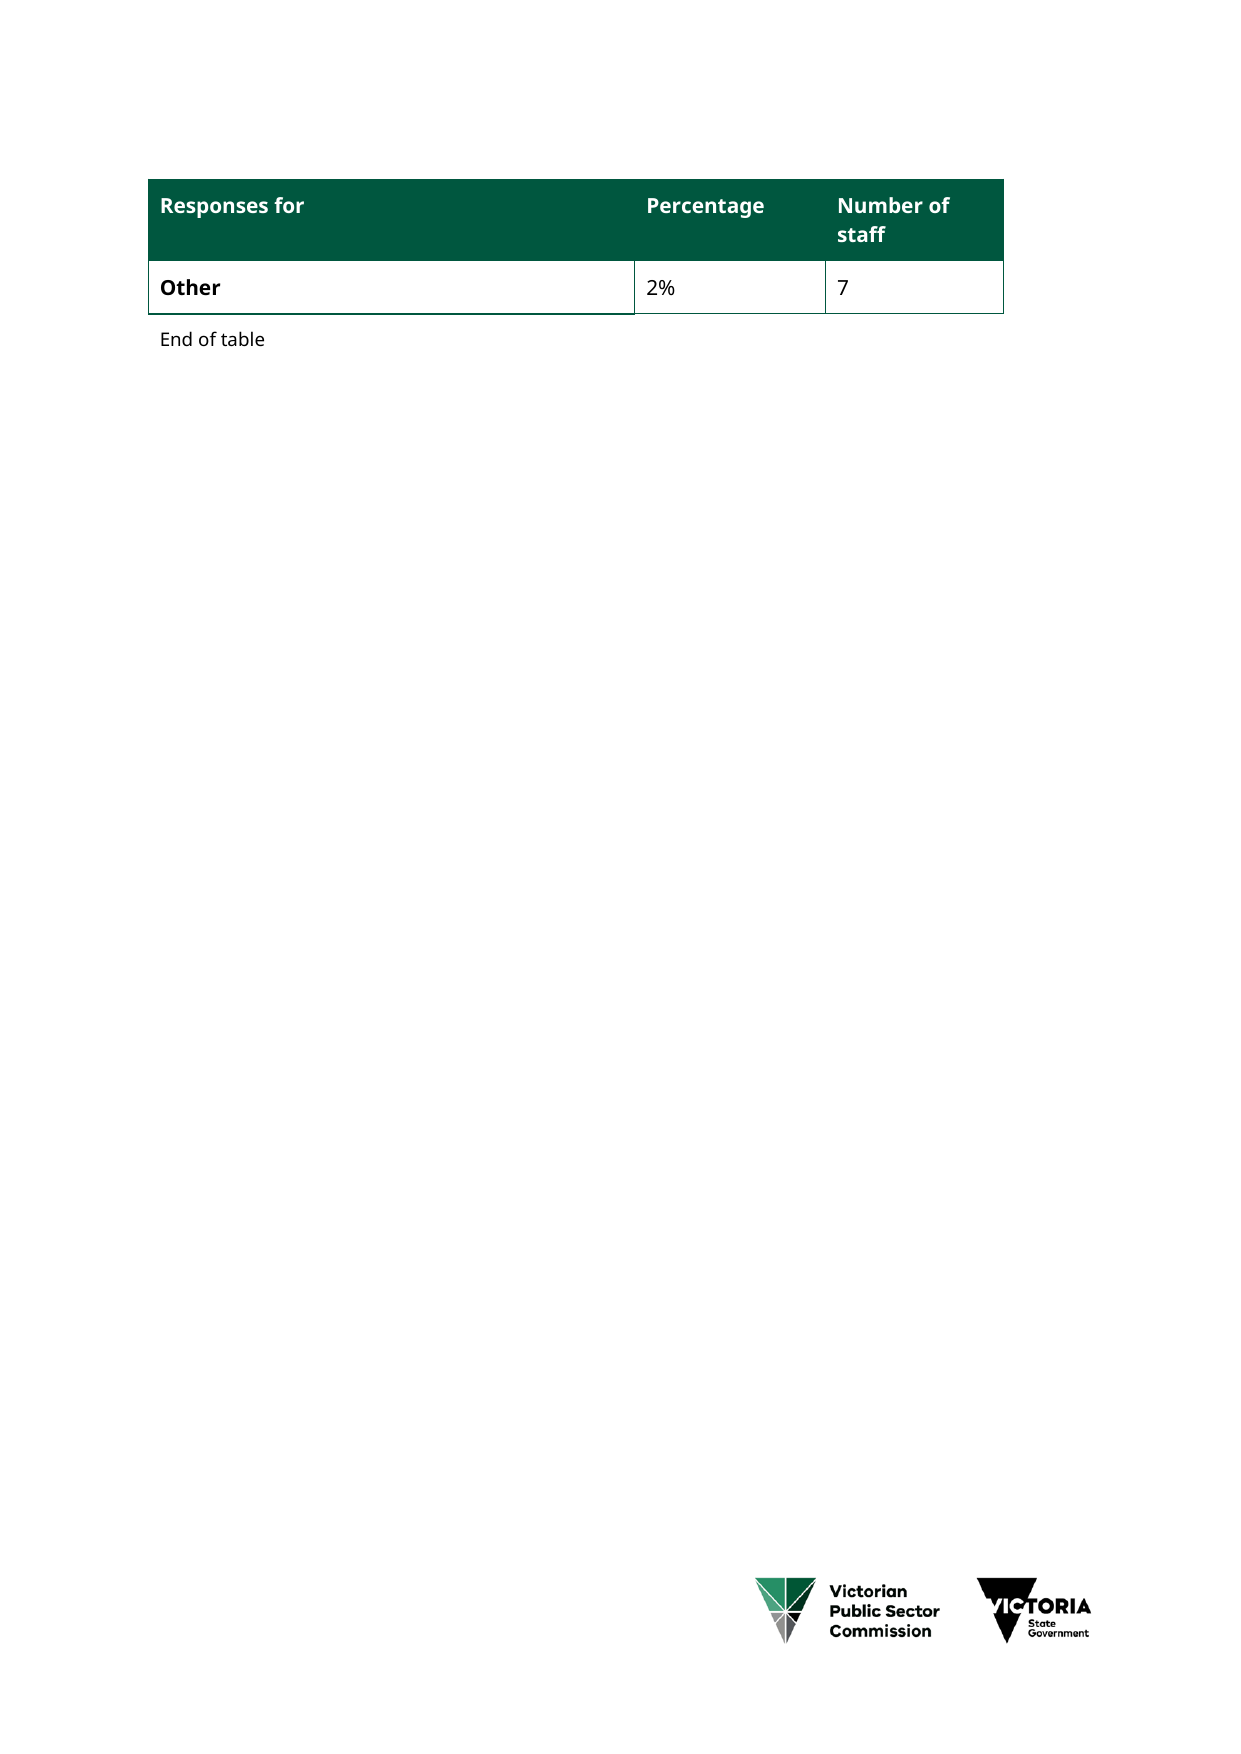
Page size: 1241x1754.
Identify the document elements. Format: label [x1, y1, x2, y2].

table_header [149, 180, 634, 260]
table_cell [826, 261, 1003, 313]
picture [754, 1577, 1093, 1645]
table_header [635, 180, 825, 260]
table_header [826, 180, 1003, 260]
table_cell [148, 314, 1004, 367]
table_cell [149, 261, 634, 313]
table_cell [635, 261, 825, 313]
